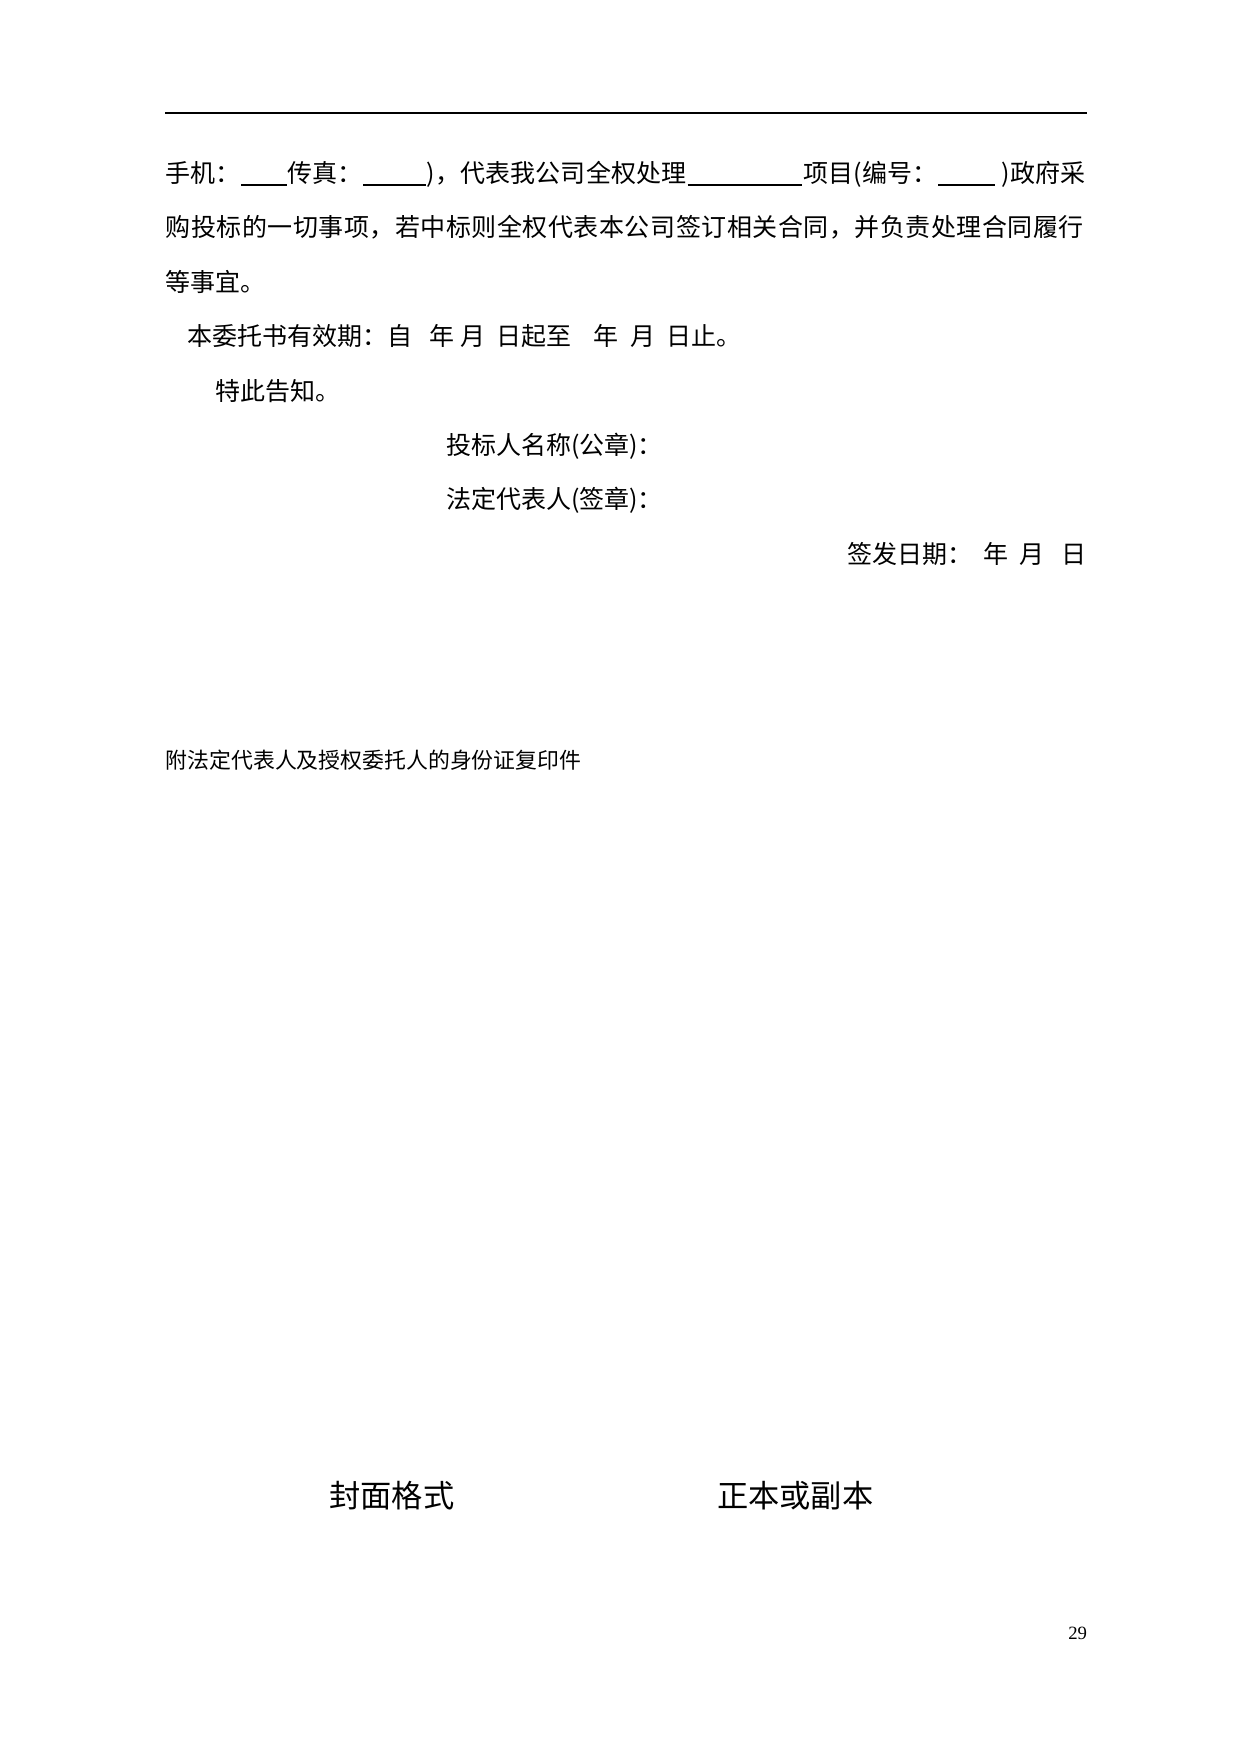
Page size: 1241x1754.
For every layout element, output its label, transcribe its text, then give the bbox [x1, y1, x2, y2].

text 法定代表人(签章)： [165, 480, 1087, 516]
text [165, 153, 1087, 298]
text 签发日期： 年 月 日 [165, 534, 1087, 570]
text 特此告知。 [165, 371, 1087, 407]
text 附法定代表人及授权委托人的身份证复印件 [165, 742, 1087, 775]
text 本委托书有效期：自 年 月 日起至 年 月 日止。 [165, 317, 1087, 353]
text 投标人名称(公章)： [165, 425, 1087, 462]
text 封面格式 正本或副本 [165, 1471, 1037, 1516]
